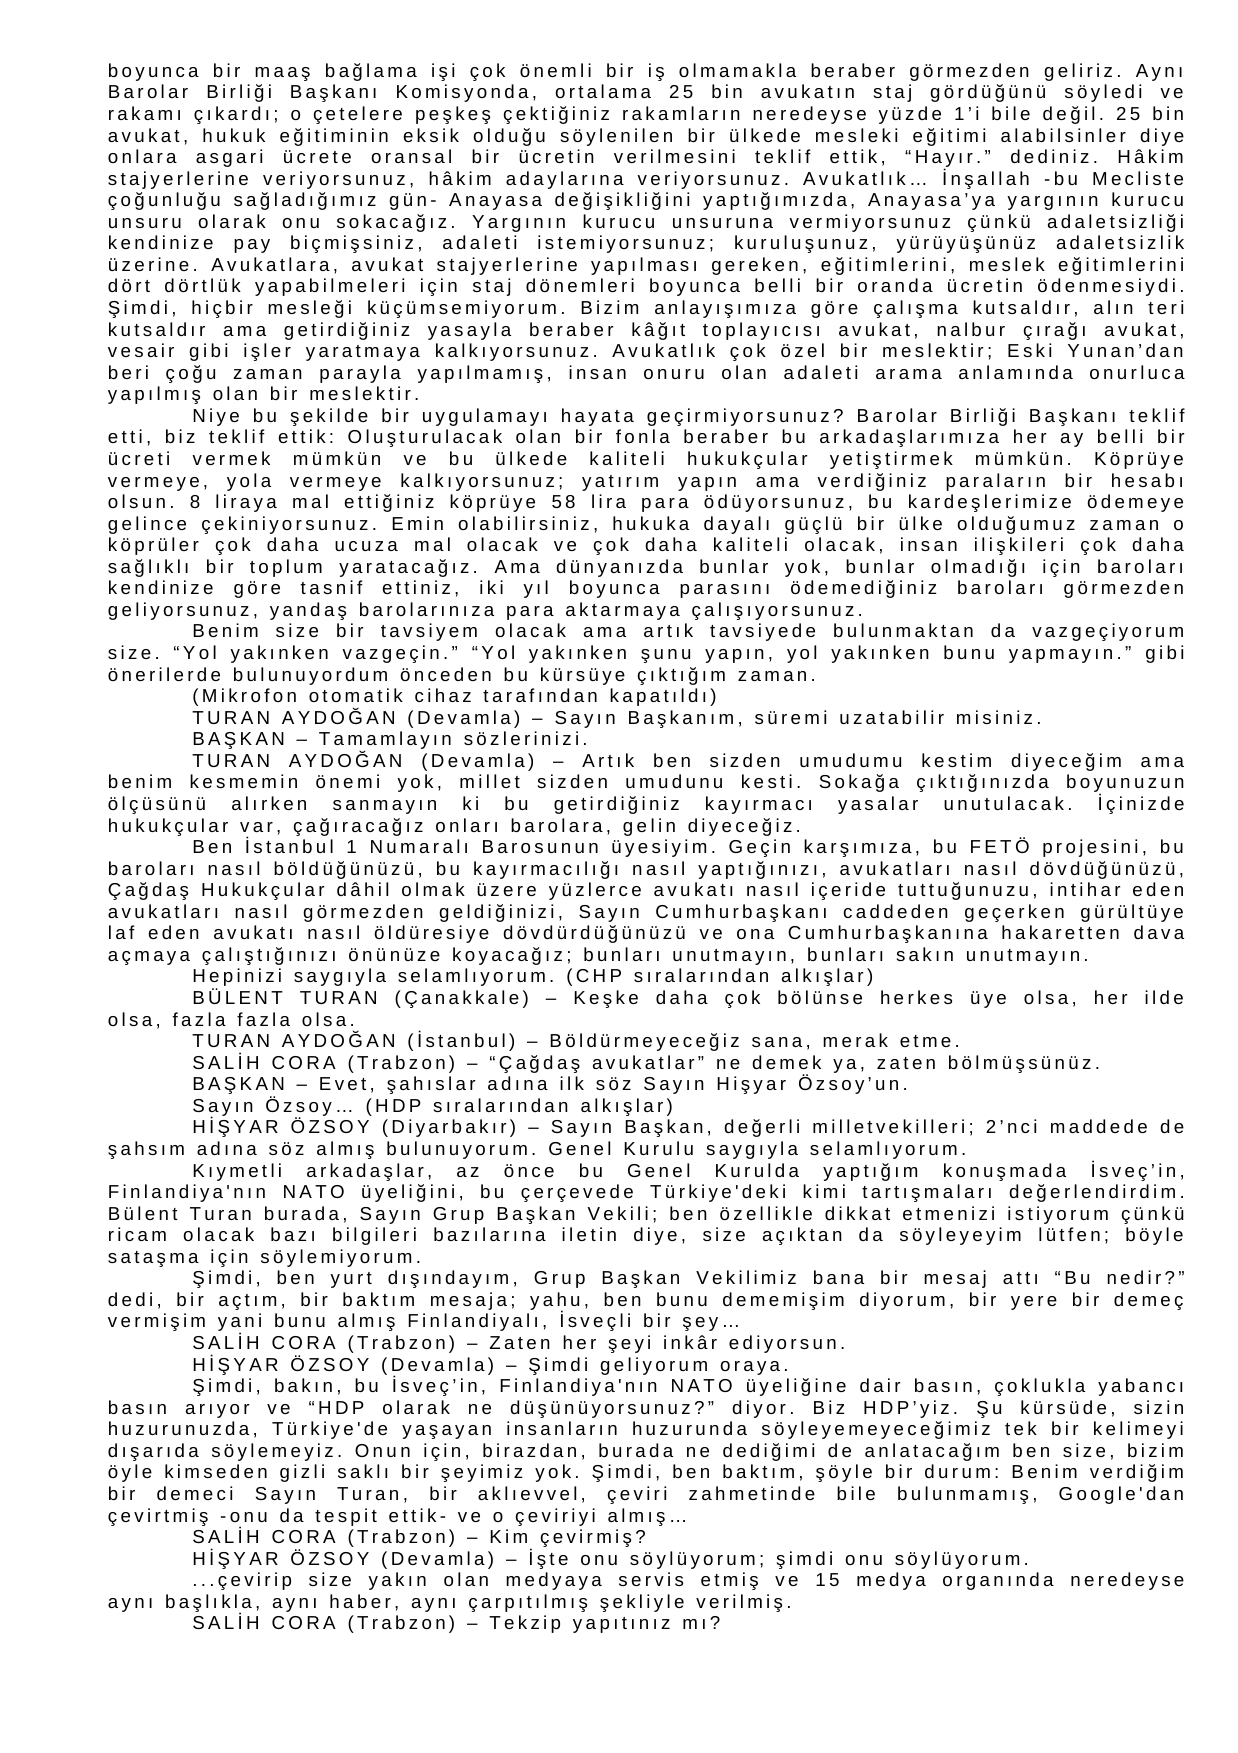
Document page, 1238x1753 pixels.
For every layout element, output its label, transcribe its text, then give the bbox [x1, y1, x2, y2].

text Ben İstanbul 1 Numaralı Barosunun üyesiyim. Geçin karşımıza, bu FETÖ projesini, bu baroları nasıl böldüğünüzü, bu kayırmacılığı nasıl yaptığınızı, avukatları nasıl dövdüğünüzü, Çağdaş Hukukçular dâhil olmak üzere yüzlerce avukatı nasıl içeride tuttuğunuzu, intihar eden avukatları nasıl görmezden geldiğinizi, Sayın Cumhurbaşkanı caddeden geçerken gürültüye laf eden avukatı nasıl öldüresiye dövdürdüğünüzü ve ona Cumhurbaşkanına hakaretten dava açmaya çalıştığınızı önünüze koyacağız; bunları unutmayın, bunları sakın unutmayın. [108, 836, 1186, 965]
text TURAN AYDOĞAN (Devamla) – Artık ben sizden umudumu kestim diyeceğim ama benim kesmemin önemi yok, millet sizden umudunu kesti. Sokağa çıktığınızda boyunuzun ölçüsünü alırken sanmayın ki bu getirdiğiniz kayırmacı yasalar unutulacak. İçinizde hukukçular var, çağıracağız onları barolara, gelin diyeceğiz. [108, 750, 1186, 836]
text TURAN AYDOĞAN (İstanbul) – Böldürmeyeceğiz sana, merak etme. [108, 1030, 1186, 1052]
text Sayın Özsoy… (HDP sıralarından alkışlar) [108, 1095, 1186, 1116]
text HİŞYAR ÖZSOY (Diyarbakır) – Sayın Başkan, değerli milletvekilleri; 2’nci maddede de şahsım adına söz almış bulunuyorum. Genel Kurulu saygıyla selamlıyorum. [108, 1116, 1186, 1159]
text ...çevirip size yakın olan medyaya servis etmiş ve 15 medya organında neredeyse aynı başlıkla, aynı haber, aynı çarpıtılmış şekliyle verilmiş. [108, 1569, 1186, 1612]
text HİŞYAR ÖZSOY (Devamla) – İşte onu söylüyorum; şimdi onu söylüyorum. [108, 1547, 1186, 1569]
text Kıymetli arkadaşlar, az önce bu Genel Kurulda yaptığım konuşmada İsveç’in, Finlandiya'nın NATO üyeliğini, bu çerçevede Türkiye'deki kimi tartışmaları değerlendirdim. Bülent Turan burada, Sayın Grup Başkan Vekili; ben özellikle dikkat etmenizi istiyorum çünkü ricam olacak bazı bilgileri bazılarına iletin diye, size açıktan da söyleyeyim lütfen; böyle sataşma için söylemiyorum. [108, 1159, 1186, 1267]
text BAŞKAN – Tamamlayın sözlerinizi. [108, 728, 1186, 750]
text (Mikrofon otomatik cihaz tarafından kapatıldı) [108, 685, 1186, 707]
text Benim size bir tavsiyem olacak ama artık tavsiyede bulunmaktan da vazgeçiyorum size. “Yol yakınken vazgeçin.” “Yol yakınken şunu yapın, yol yakınken bunu yapmayın.” gibi önerilerde bulunuyordum önceden bu kürsüye çıktığım zaman. [108, 620, 1186, 685]
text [108, 60, 1186, 405]
text SALİH CORA (Trabzon) – “Çağdaş avukatlar” ne demek ya, zaten bölmüşsünüz. [108, 1052, 1186, 1073]
text TURAN AYDOĞAN (Devamla) – Sayın Başkanım, süremi uzatabilir misiniz. [108, 707, 1186, 728]
text BÜLENT TURAN (Çanakkale) – Keşke daha çok bölünse herkes üye olsa, her ilde olsa, fazla fazla olsa. [108, 987, 1186, 1030]
text SALİH CORA (Trabzon) – Kim çevirmiş? [108, 1526, 1186, 1547]
text Şimdi, ben yurt dışındayım, Grup Başkan Vekilimiz bana bir mesaj attı “Bu nedir?” dedi, bir açtım, bir baktım mesaja; yahu, ben bunu dememişim diyorum, bir yere bir demeç vermişim yani bunu almış Finlandiyalı, İsveçli bir şey… [108, 1267, 1186, 1332]
text Niye bu şekilde bir uygulamayı hayata geçirmiyorsunuz? Barolar Birliği Başkanı teklif etti, biz teklif ettik: Oluşturulacak olan bir fonla beraber bu arkadaşlarımıza her ay belli bir ücreti vermek mümkün ve bu ülkede kaliteli hukukçular yetiştirmek mümkün. Köprüye vermeye, yola vermeye kalkıyorsunuz; yatırım yapın ama verdiğiniz paraların bir hesabı olsun. 8 liraya mal ettiğiniz köprüye 58 lira para ödüyorsunuz, bu kardeşlerimize ödemeye gelince çekiniyorsunuz. Emin olabilirsiniz, hukuka dayalı güçlü bir ülke olduğumuz zaman o köprüler çok daha ucuza mal olacak ve çok daha kaliteli olacak, insan ilişkileri çok daha sağlıklı bir toplum yaratacağız. Ama dünyanızda bunlar yok, bunlar olmadığı için baroları kendinize göre tasnif ettiniz, iki yıl boyunca parasını ödemediğiniz baroları görmezden geliyorsunuz, yandaş barolarınıza para aktarmaya çalışıyorsunuz. [108, 405, 1186, 620]
text BAŞKAN – Evet, şahıslar adına ilk söz Sayın Hişyar Özsoy’un. [108, 1073, 1186, 1095]
text Şimdi, bakın, bu İsveç’in, Finlandiya'nın NATO üyeliğine dair basın, çoklukla yabancı basın arıyor ve “HDP olarak ne düşünüyorsunuz?” diyor. Biz HDP’yiz. Şu kürsüde, sizin huzurunuzda, Türkiye'de yaşayan insanların huzurunda söyleyemeyeceğimiz tek bir kelimeyi dışarıda söylemeyiz. Onun için, birazdan, burada ne dediğimi de anlatacağım ben size, bizim öyle kimseden gizli saklı bir şeyimiz yok. Şimdi, ben baktım, şöyle bir durum: Benim verdiğim bir demeci Sayın Turan, bir aklıevvel, çeviri zahmetinde bile bulunmamış, Google'dan çevirtmiş -onu da tespit ettik- ve o çeviriyi almış… [108, 1375, 1186, 1526]
text SALİH CORA (Trabzon) – Zaten her şeyi inkâr ediyorsun. [108, 1332, 1186, 1353]
text HİŞYAR ÖZSOY (Devamla) – Şimdi geliyorum oraya. [108, 1353, 1186, 1375]
text Hepinizi saygıyla selamlıyorum. (CHP sıralarından alkışlar) [108, 965, 1186, 987]
text SALİH CORA (Trabzon) – Tekzip yapıtınız mı? [108, 1612, 1186, 1634]
